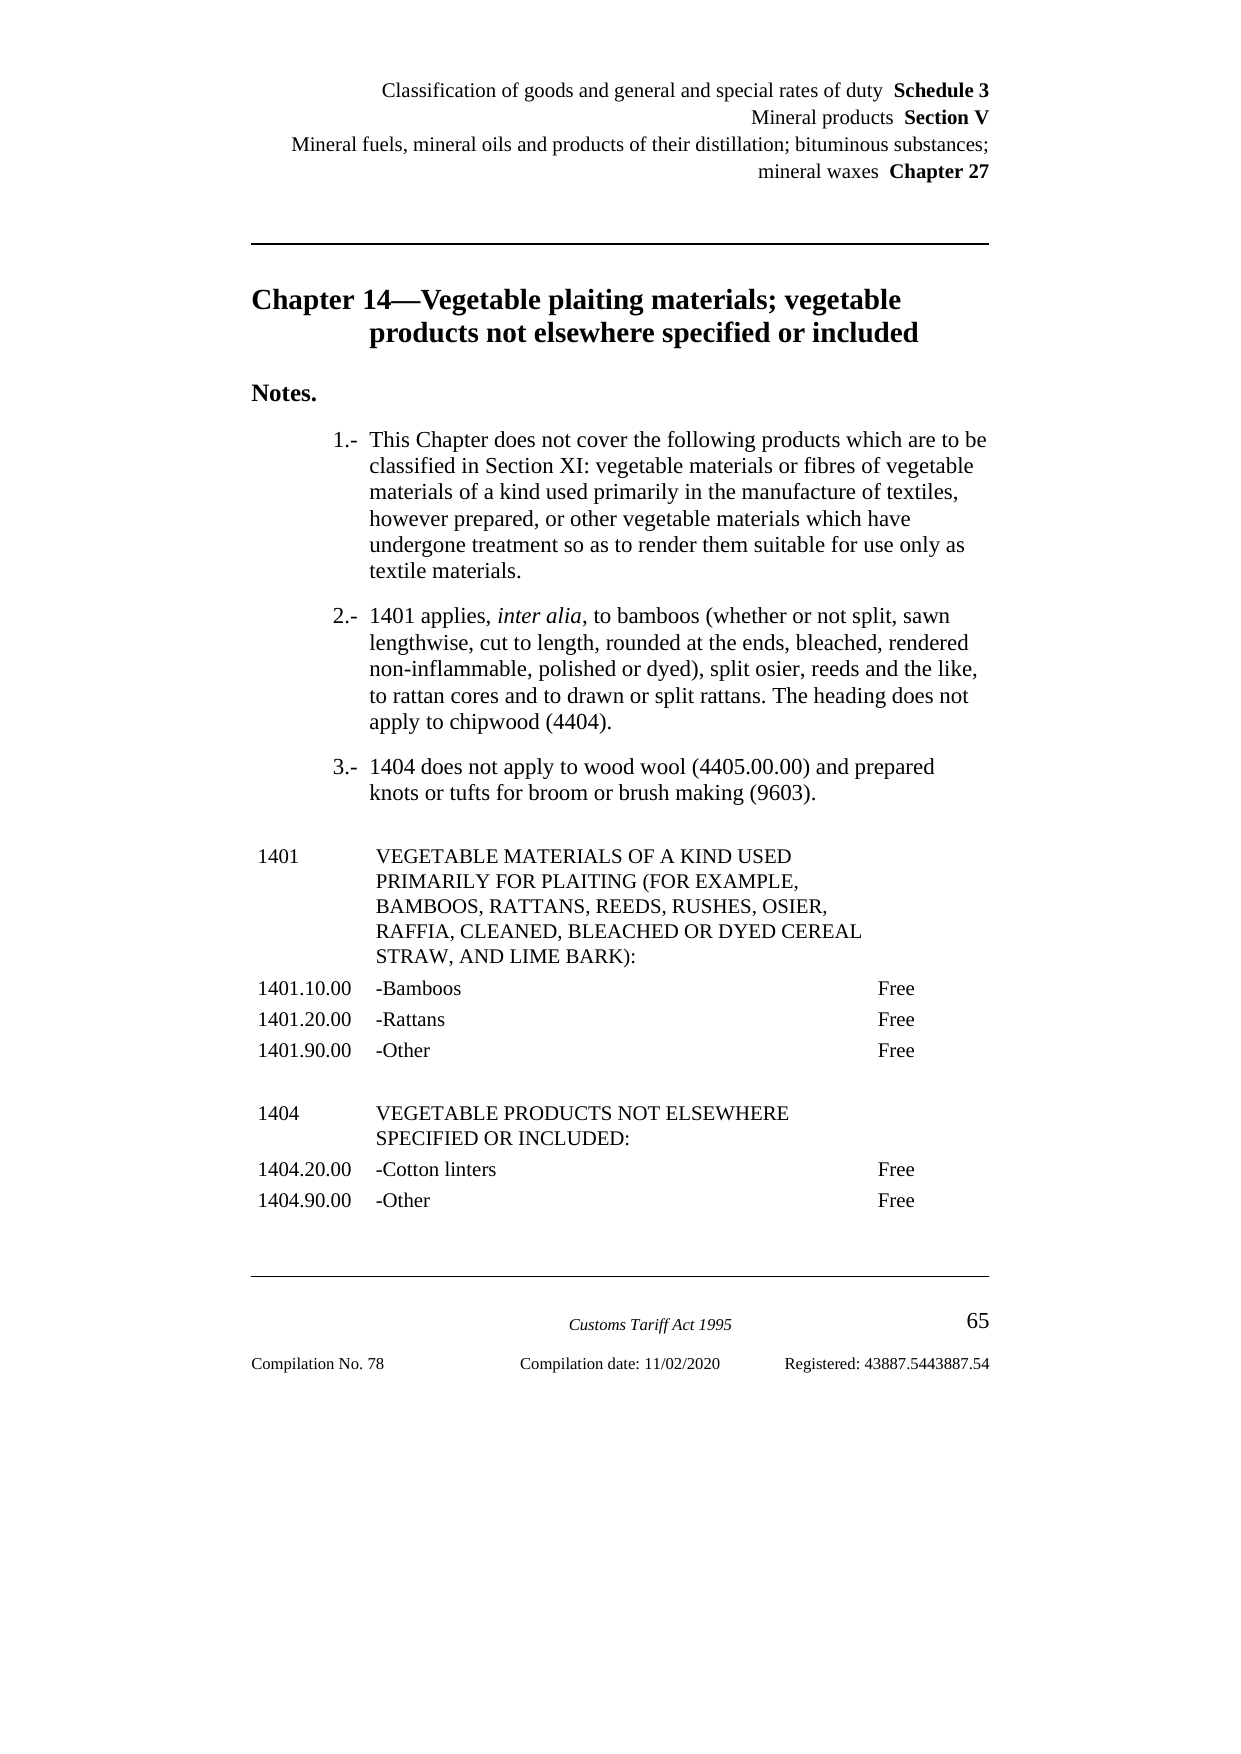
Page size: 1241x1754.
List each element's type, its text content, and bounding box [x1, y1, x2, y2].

text Notes. [251, 378, 989, 407]
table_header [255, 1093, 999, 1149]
text Chapter 14—Vegetable plaiting materials; vegetable products not elsewhere specified or included [251, 282, 989, 349]
text 1.- This Chapter does not cover the following products which are to be classified in Section XI: vegetable materials or fibres of vegetable materials of a kind used primarily in the manufacture of textiles, however prepared, or other vegetable materials which have undergone treatment so as to render them suitable for use only as textile materials. [251, 426, 989, 584]
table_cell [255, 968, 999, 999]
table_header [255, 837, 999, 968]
text 3.- 1404 does not apply to wood wool (4405.00.00) and prepared knots or tufts for broom or brush making (9603). [251, 753, 989, 806]
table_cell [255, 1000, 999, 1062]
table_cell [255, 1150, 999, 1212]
text 2.- 1401 applies, inter alia, to bamboos (whether or not split, sawn lengthwise, cut to length, rounded at the ends, bleached, rendered non-inflammable, polished or dyed), split osier, reeds and the like, to rattan cores and to drawn or split rattans. The heading does not apply to chipwood (4404). [251, 603, 989, 734]
